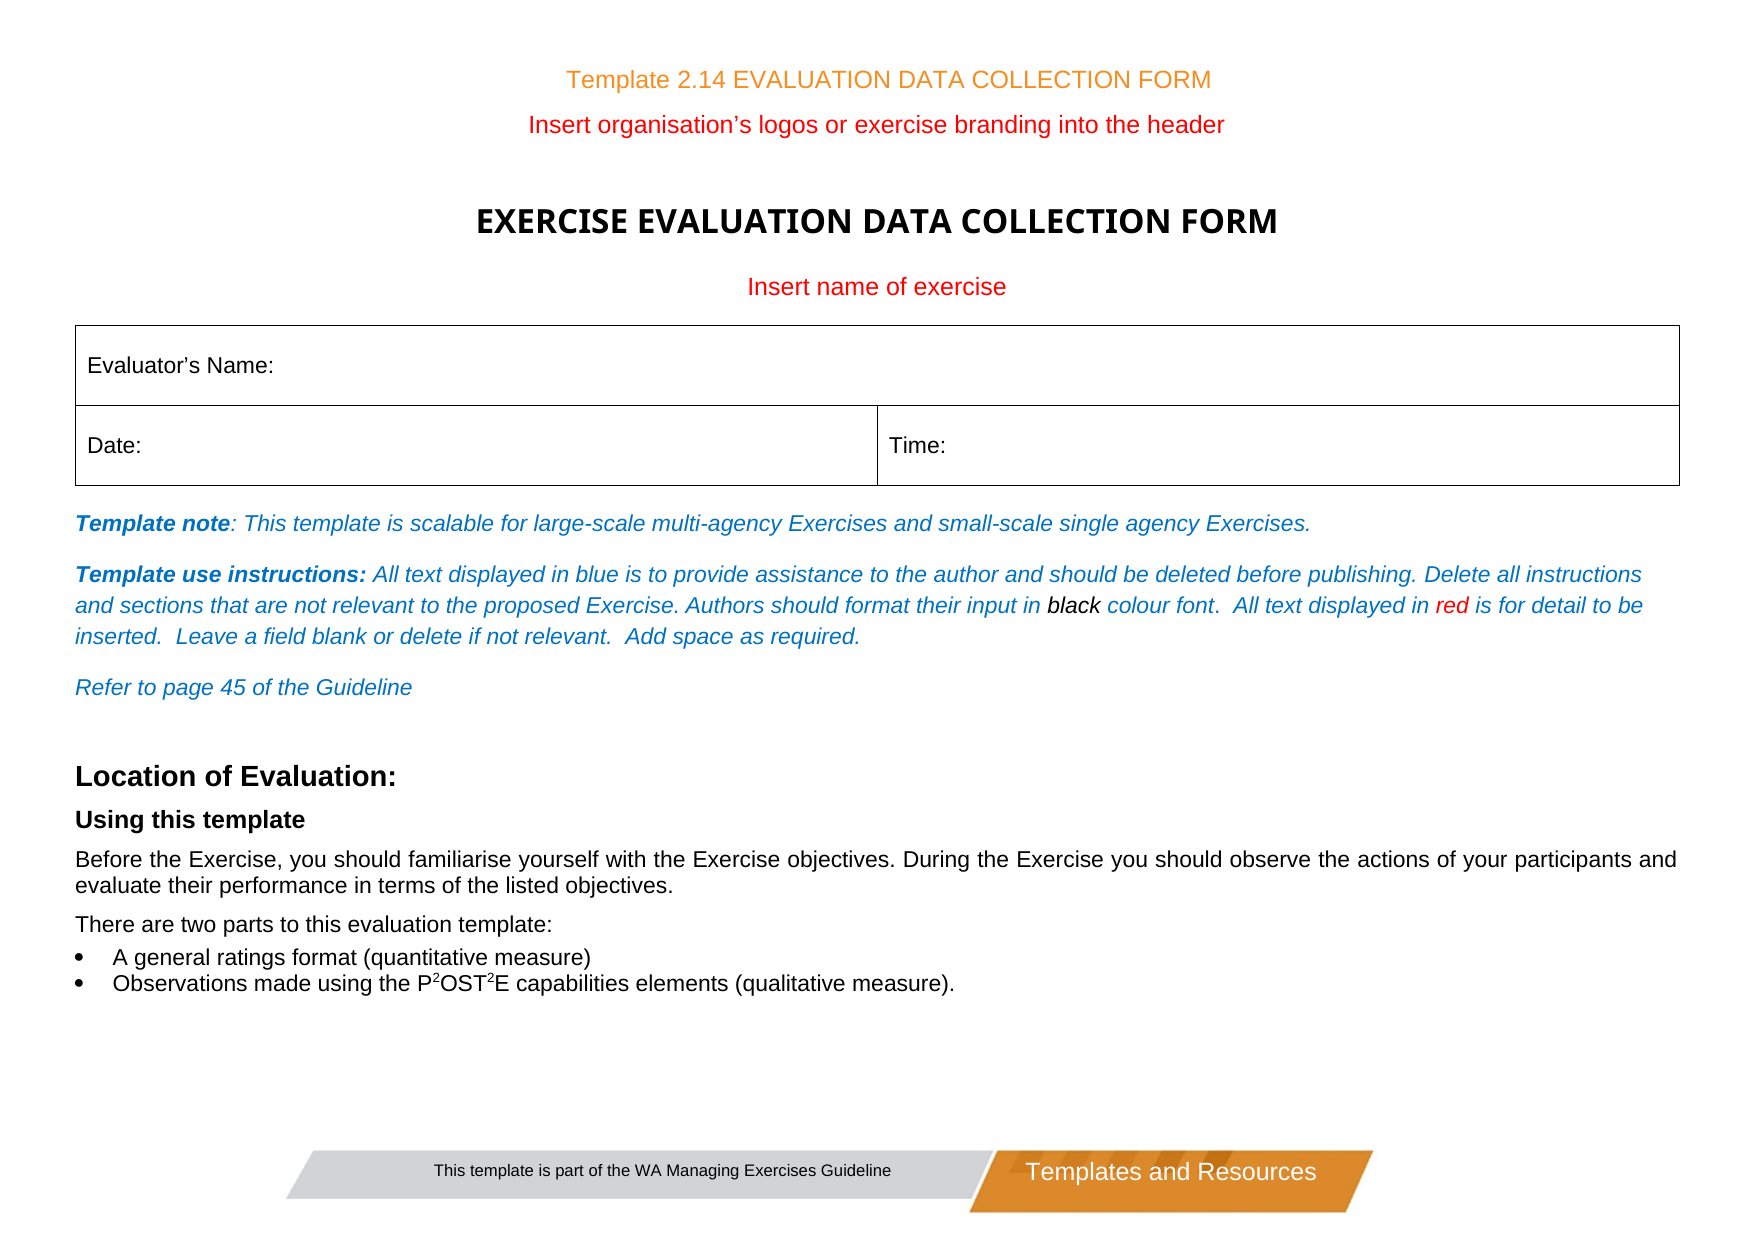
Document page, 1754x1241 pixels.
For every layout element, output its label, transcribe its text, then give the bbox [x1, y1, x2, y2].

list Observations made using the P2OST2E capabilities elements (qualitative measure). [75, 970, 1679, 997]
table_header Evaluator’s Name: [76, 326, 1679, 405]
list A general ratings format (quantitative measure) [75, 944, 1679, 970]
picture [253, 1124, 1407, 1238]
text Before the Exercise, you should familiarise yourself with the Exercise objectives. During the Exercise you should observe the actions of your participants and evaluate their performance in terms of the listed objectives. [75, 846, 1679, 899]
table_cell Date: [76, 406, 877, 485]
text Template note: This template is scalable for large-scale multi-agency Exercises and small-scale single agency Exercises. [75, 510, 1679, 536]
text There are two parts to this evaluation template: [75, 911, 1679, 938]
text Location of Evaluation: [75, 759, 1679, 792]
text Insert name of exercise [75, 272, 1679, 301]
text Template use instructions: All text displayed in blue is to provide assistance to the author and should be deleted before publishing. Delete all instructions and sections that are not relevant to the proposed Exercise. Authors should format their input in black colour font. All text displayed in red is for detail to be inserted. Leave a field blank or delete if not relevant. Add space as required. [75, 561, 1679, 649]
text Using this template [75, 805, 1679, 834]
text Exercise Evaluation Data Collection Form [75, 198, 1679, 243]
table_cell Time: [878, 406, 1679, 485]
text Refer to page 45 of the Guideline [75, 674, 1679, 701]
